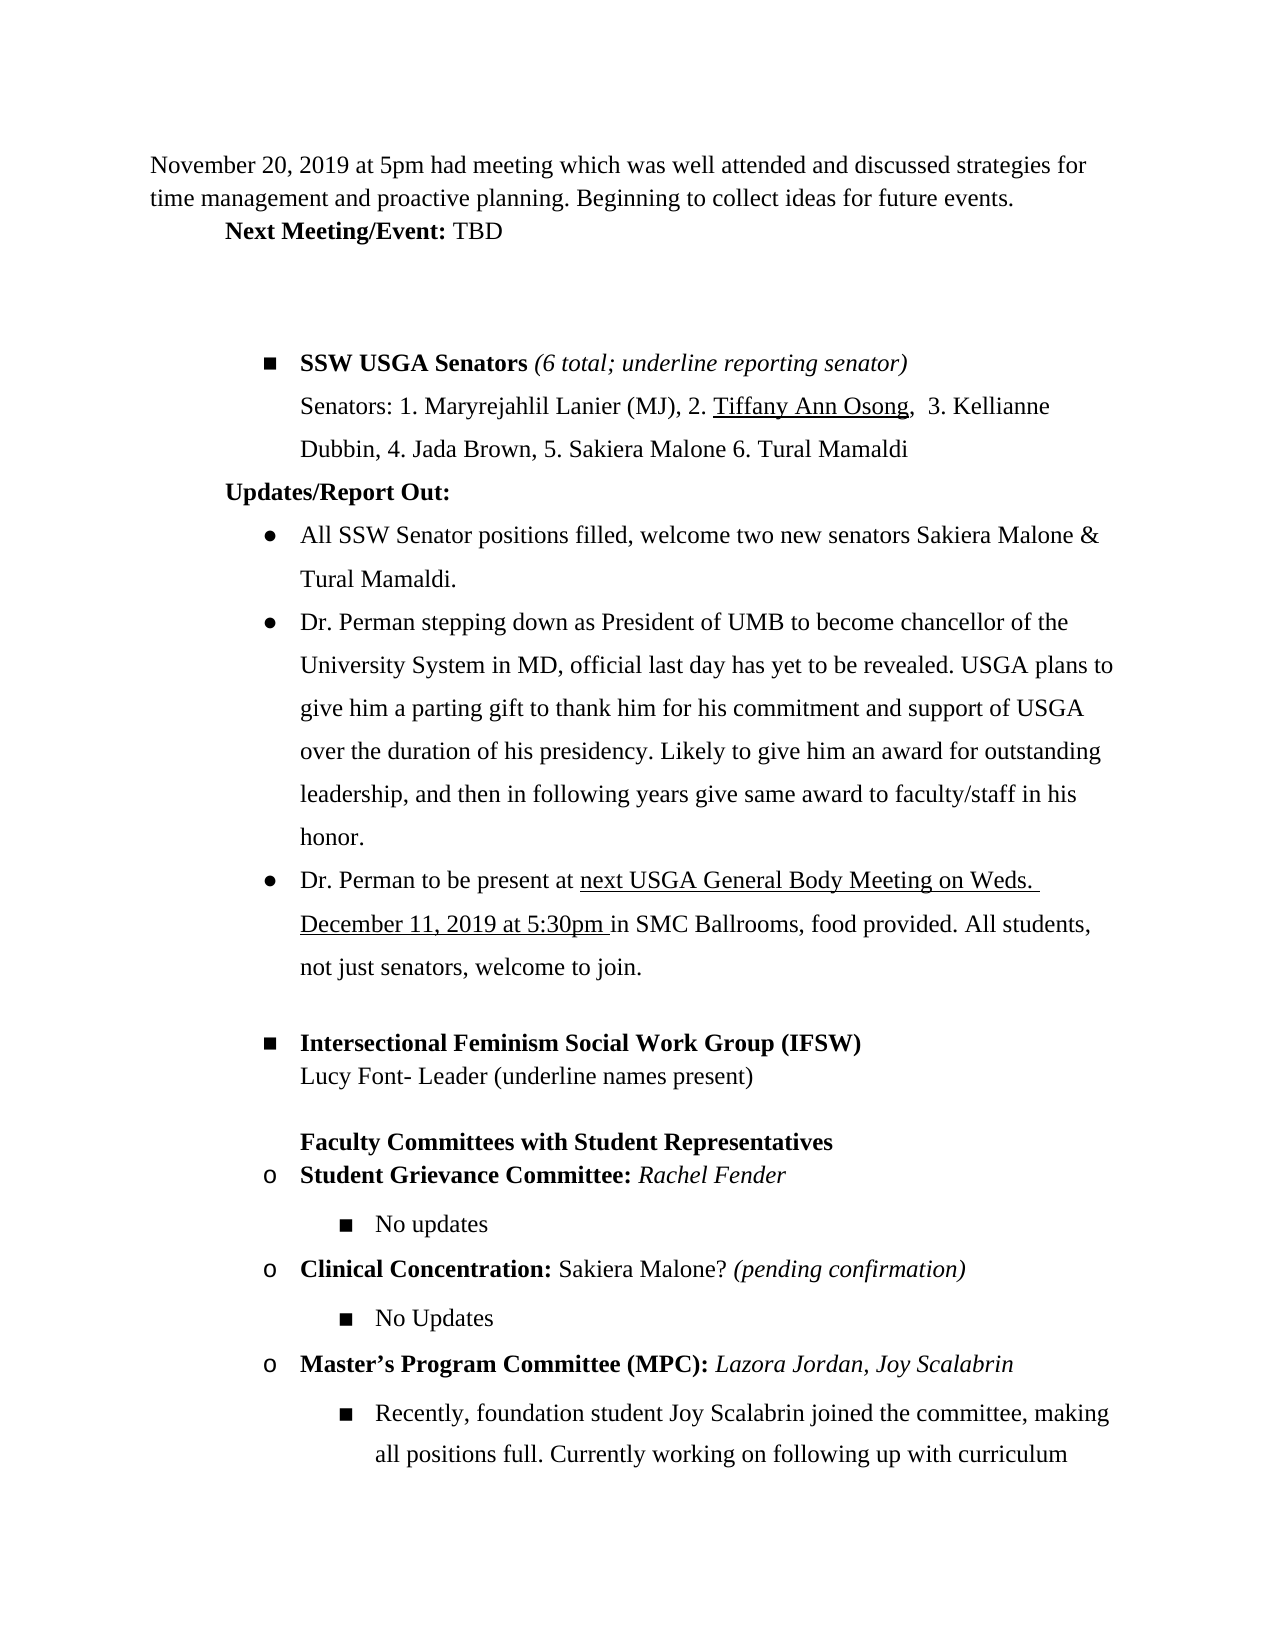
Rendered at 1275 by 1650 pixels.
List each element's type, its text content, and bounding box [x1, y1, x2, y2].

text Senators: 1. Maryrejahlil Lanier (MJ), 2. Tiffany Ann Osong, 3. Kellianne Dubbin, 4. Jada Brown, 5. Sakiera Malone 6. Tural Mamaldi [300, 391, 1125, 463]
list No Updates [337, 1290, 1125, 1341]
list Dr. Perman stepping down as President of UMB to become chancellor of the University System in MD, official last day has yet to be revealed. USGA plans to give him a parting gift to thank him for his commitment and support of USGA over the duration of his presidency. Likely to give him an award for outstanding leadership, and then in following years give same award to faculty/staff in his honor. [262, 607, 1125, 851]
list Intersectional Feminism Social Work Group (IFSW) [262, 1028, 1125, 1057]
list No updates [337, 1196, 1125, 1247]
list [337, 1384, 1125, 1468]
list Master’s Program Committee (MPC): Lazora Jordan, Joy Scalabrin [262, 1349, 1125, 1379]
text Updates/Report Out: [150, 477, 1125, 506]
list Clinical Concentration: Sakiera Malone? (pending confirmation) [262, 1254, 1125, 1285]
list Dr. Perman to be present at next USGA General Body Meeting on Weds. December 11, 2019 at 5:30pm in SMC Ballrooms, food provided. All students, not just senators, welcome to join. [262, 866, 1125, 981]
list All SSW Senator positions filled, welcome two new senators Sakiera Malone & Tural Mamaldi. [262, 521, 1125, 592]
text Faculty Committees with Student Representatives [300, 1127, 1125, 1156]
text Lucy Font- Leader (underline names present) [300, 1061, 1125, 1090]
list SSW USGA Senators (6 total; underline reporting senator) [262, 348, 1125, 377]
text November 20, 2019 at 5pm had meeting which was well attended and discussed strategies for time management and proactive planning. Beginning to collect ideas for future events. [150, 150, 1125, 212]
text Next Meeting/Event: TBD [150, 216, 1125, 245]
list Student Grievance Committee: Rachel Fender [262, 1160, 1125, 1191]
